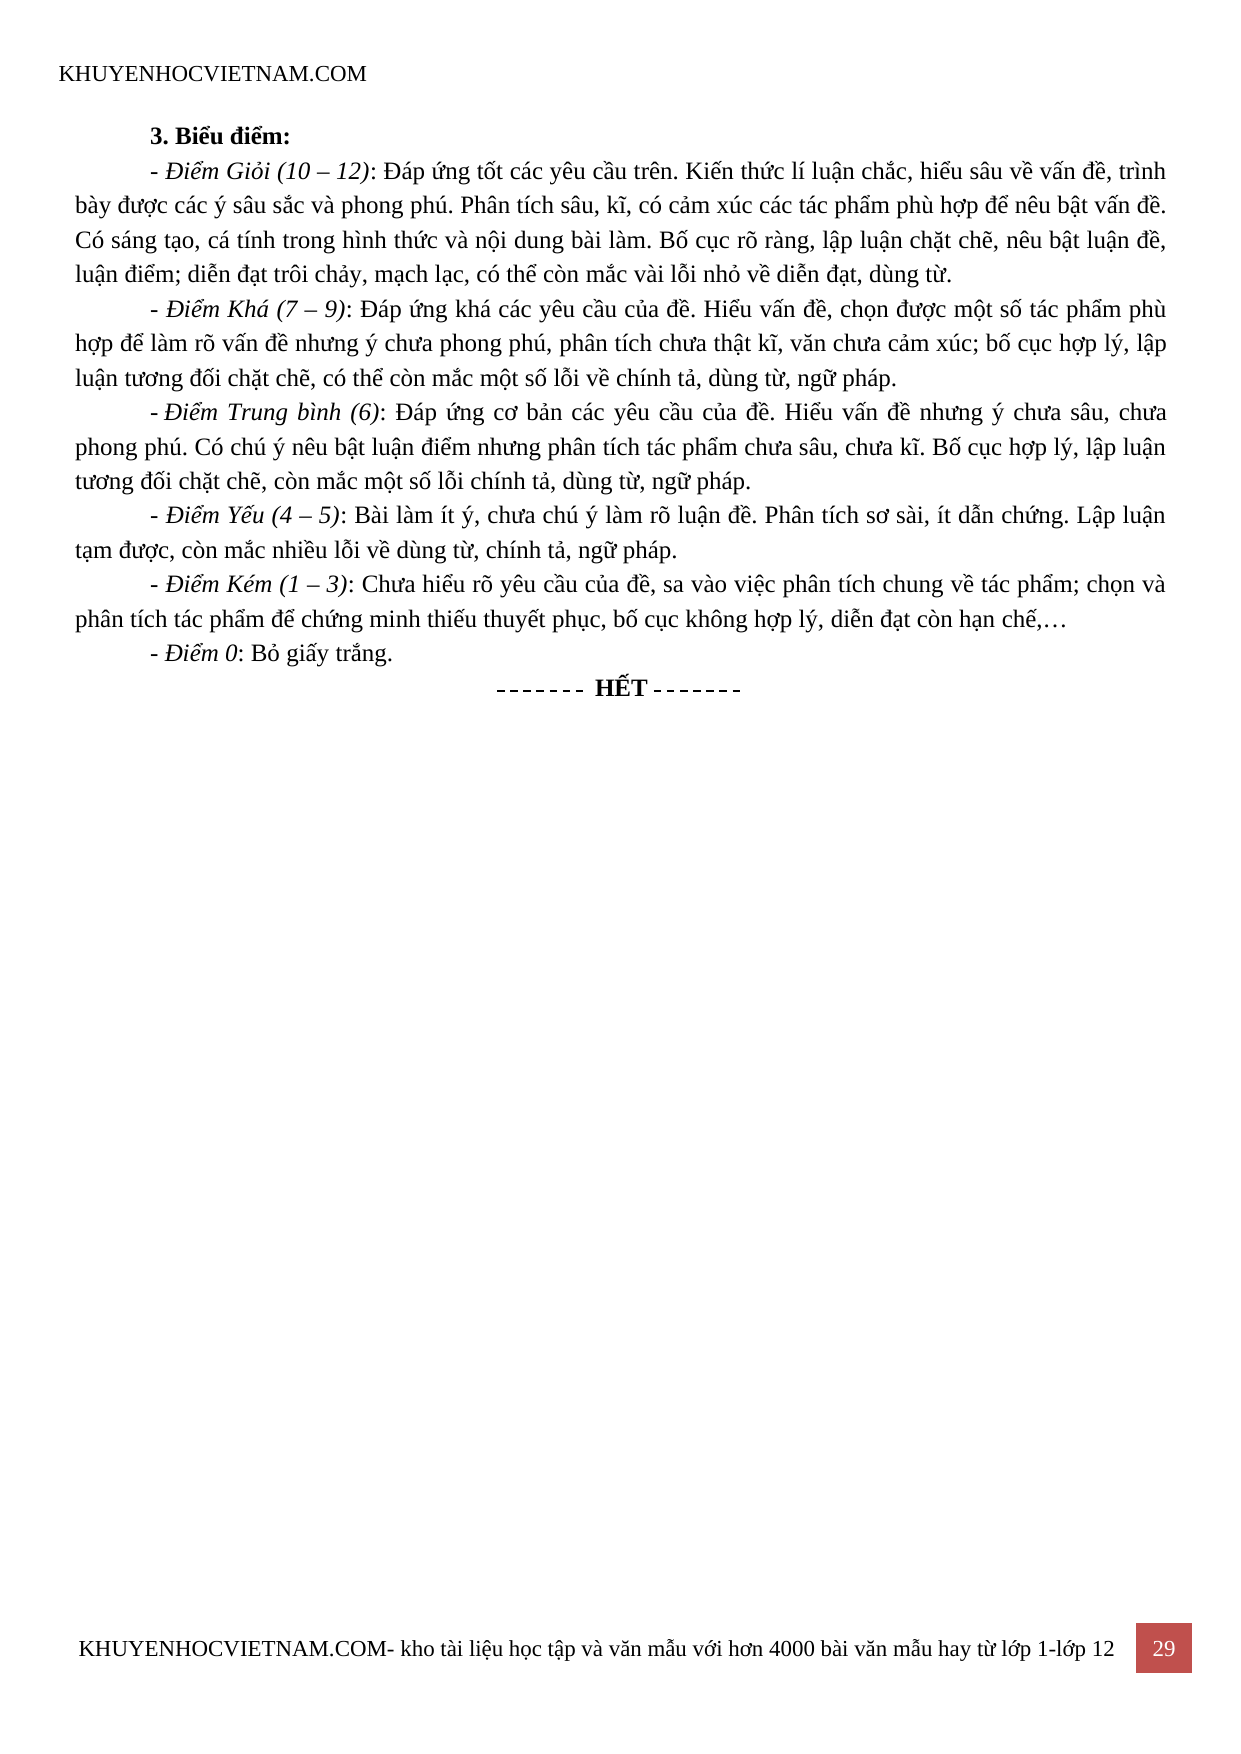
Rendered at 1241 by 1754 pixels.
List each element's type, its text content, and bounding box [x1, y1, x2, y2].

list Điểm Khá (7 – 9): Đáp ứng khá các yêu cầu của đề. Hiểu vấn đề, chọn được một số tác phẩm phù hợp để làm rõ vấn đề nhưng ý chưa phong phú, phân tích chưa thật kĩ, văn chưa cảm xúc; bố cục hợp lý, lập luận tương đối chặt chẽ, có thể còn mắc một số lỗi về chính tả, dùng từ, ngữ pháp. [75, 294, 1168, 391]
list Điểm Giỏi (10 – 12): Đáp ứng tốt các yêu cầu trên. Kiến thức lí luận chắc, hiểu sâu về vấn đề, trình bày được các ý sâu sắc và phong phú. Phân tích sâu, kĩ, có cảm xúc các tác phẩm phù hợp để nêu bật vấn đề. Có sáng tạo, cá tính trong hình thức và nội dung bài làm. Bố cục rõ ràng, lập luận chặt chẽ, nêu bật luận đề, luận điểm; diễn đạt trôi chảy, mạch lạc, có thể còn mắc vài lỗi nhỏ về diễn đạt, dùng từ. [75, 156, 1168, 288]
list Điểm Trung bình (6): Đáp ứng cơ bản các yêu cầu của đề. Hiểu vấn đề nhưng ý chưa sâu, chưa phong phú. Có chú ý nêu bật luận điểm nhưng phân tích tác phẩm chưa sâu, chưa kĩ. Bố cục hợp lý, lập luận tương đối chặt chẽ, còn mắc một số lỗi chính tả, dùng từ, ngữ pháp. [75, 397, 1168, 495]
list Điểm Kém (1 – 3): Chưa hiểu rõ yêu cầu của đề, sa vào việc phân tích chung về tác phẩm; chọn và phân tích tác phẩm để chứng minh thiếu thuyết phục, bố cục không hợp lý, diễn đạt còn hạn chế,… [75, 569, 1168, 633]
subtitle Biểu điểm: [150, 121, 1192, 150]
list Điểm 0: Bỏ giấy trắng. [150, 638, 1192, 667]
text HẾT [58, 673, 1184, 702]
list Điểm Yếu (4 – 5): Bài làm ít ý, chưa chú ý làm rõ luận đề. Phân tích sơ sài, ít dẫn chứng. Lập luận tạm được, còn mắc nhiều lỗi về dùng từ, chính tả, ngữ pháp. [75, 501, 1168, 564]
